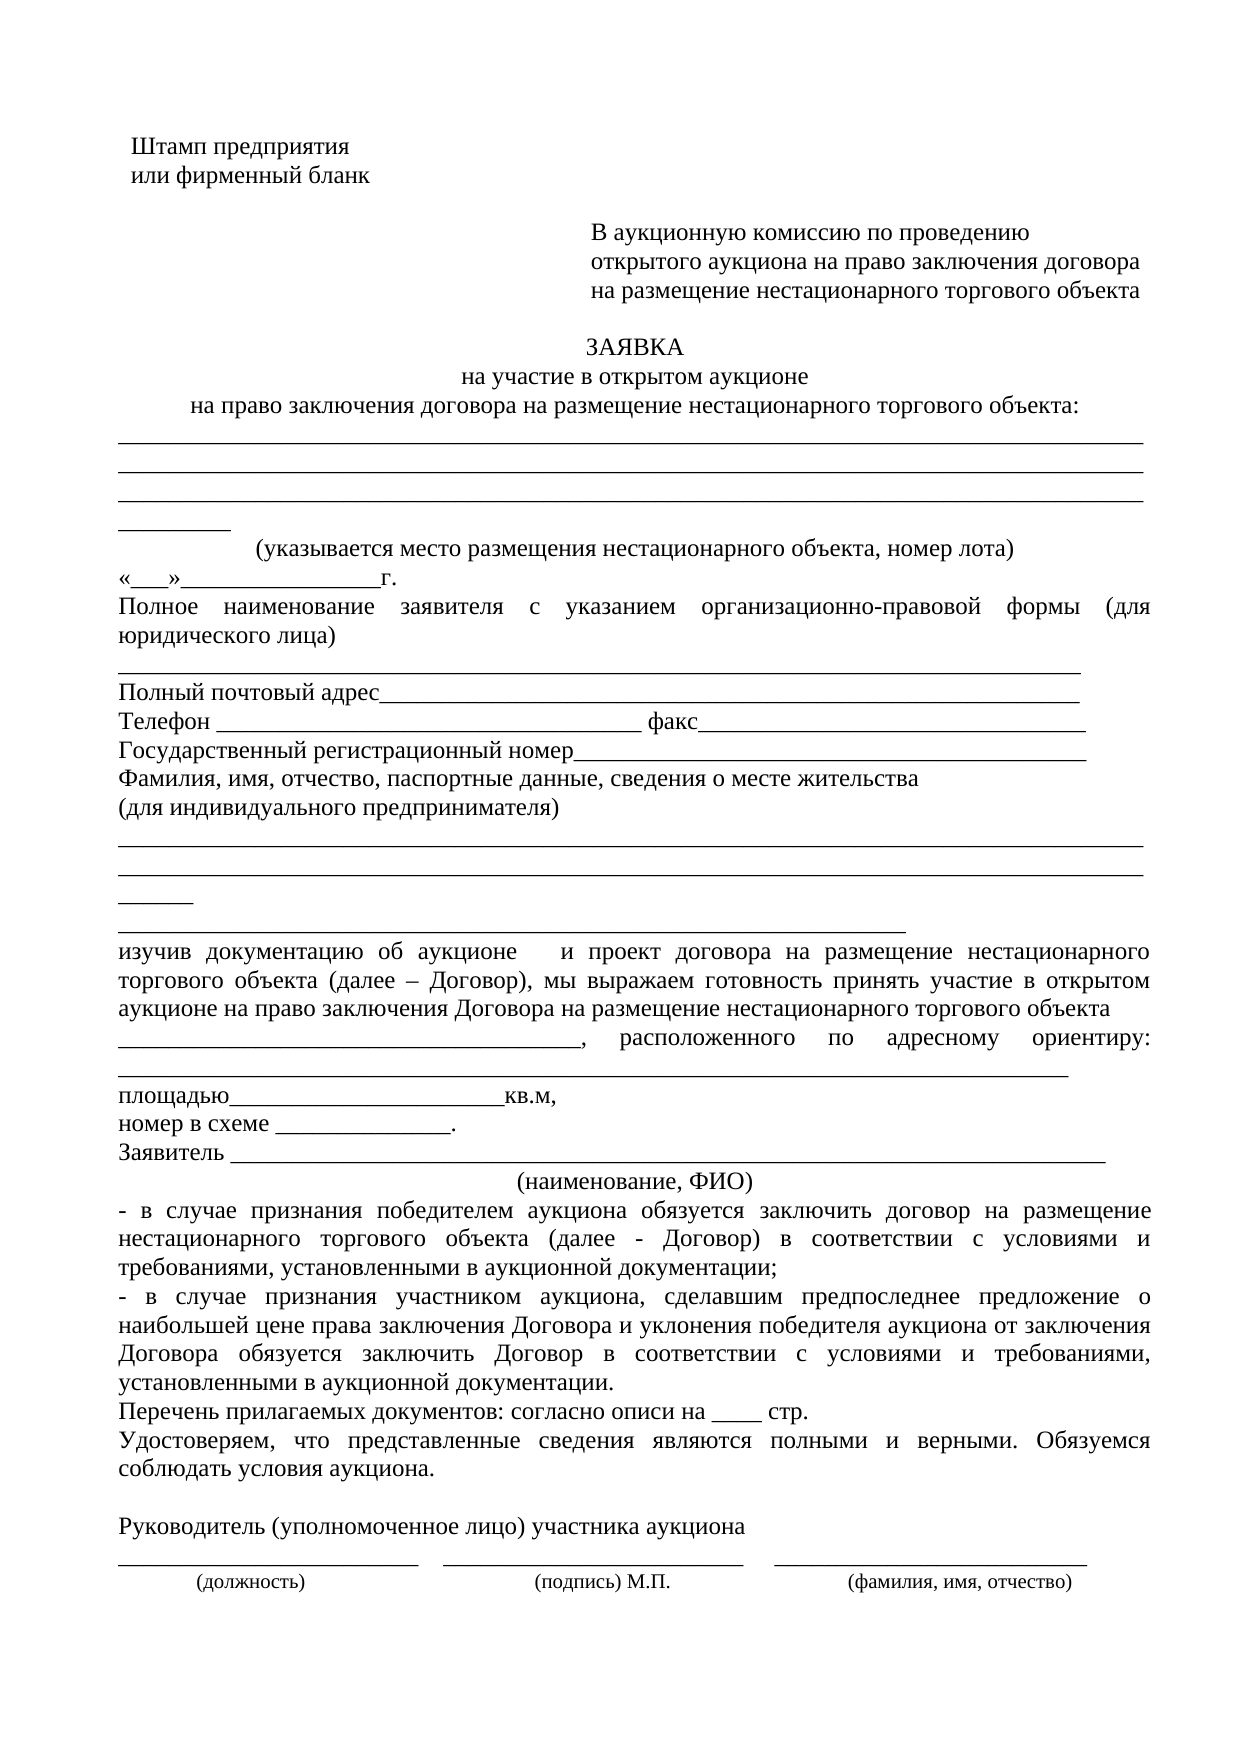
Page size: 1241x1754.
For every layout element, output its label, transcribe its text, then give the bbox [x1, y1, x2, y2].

text Государственный регистрационный номер_________________________________________ [118, 735, 1152, 763]
text изучив документацию об аукционе и проект договора на размещение нестационарного торгового объекта (далее – Договор), мы выражаем готовность принять участие в открытом аукционе на право заключения Договора на размещение нестационарного торгового объекта [118, 936, 1152, 1022]
title Заявитель ______________________________________________________________________ [118, 1137, 1152, 1166]
title - в случае признания победителем аукциона обязуется заключить договор на размещение нестационарного торгового объекта (далее - Договор) в соответствии с условиями и требованиями, установленными в аукционной документации; [118, 1195, 1152, 1281]
text или фирменный бланк [118, 160, 1152, 188]
text (указывается место размещения нестационарного объекта, номер лота) [118, 533, 1152, 562]
text Штамп предприятия [118, 131, 1152, 160]
text Полное наименование заявителя с указанием организационно-правовой формы (для юридического лица) [118, 591, 1152, 648]
text Полный почтовый адрес________________________________________________________ [118, 677, 1152, 706]
text В аукционную комиссию по проведению [591, 217, 1152, 246]
text _____________________________________, расположенного по адресному ориентиру: ____________________________________________________________________________ [118, 1022, 1152, 1080]
text __________________________________________________________________________________________________________________________________________________________________________ [118, 821, 1152, 907]
text _____________________________________________________________________________ [118, 648, 1152, 677]
text ________________________ ________________________ _________________________ [118, 1540, 1152, 1568]
text на право заключения договора на размещение нестационарного торгового объекта: [118, 390, 1152, 418]
text Перечень прилагаемых документов: согласно описи на ____ стр. [118, 1396, 1152, 1425]
text (для индивидуального предпринимателя) [118, 792, 1152, 821]
text на размещение нестационарного торгового объекта [591, 275, 1152, 303]
text Телефон __________________________________ факс_______________________________ [118, 706, 1152, 735]
text _______________________________________________________________ [118, 907, 1152, 936]
text Руководитель (уполномоченное лицо) участника аукциона [118, 1511, 1152, 1540]
text на участие в открытом аукционе [118, 361, 1152, 390]
text ЗАЯВКА [118, 332, 1152, 361]
text - в случае признания участником аукциона, сделавшим предпоследнее предложение о наибольшей цене права заключения Договора и уклонения победителя аукциона от заключения Договора обязуется заключить Договор в соответствии с условиями и требованиями, установленными в аукционной документации. [118, 1281, 1152, 1396]
text _______________________________________________________________________________________________________________________________________________________________________________________________________________________________________________________________ [118, 418, 1152, 533]
text «___»________________г. [118, 562, 1152, 591]
text Удостоверяем, что представленные сведения являются полными и верными. Обязуемся соблюдать условия аукциона. [118, 1425, 1152, 1482]
text площадью______________________кв.м, [118, 1080, 1152, 1108]
text открытого аукциона на право заключения договора [591, 246, 1152, 275]
text (должность) (подпись) М.П. (фамилия, имя, отчество) [118, 1568, 1152, 1593]
text номер в схеме ______________. [118, 1108, 1152, 1137]
title (наименование, ФИО) [118, 1166, 1152, 1195]
text Фамилия, имя, отчество, паспортные данные, сведения о месте жительства [118, 763, 1152, 792]
